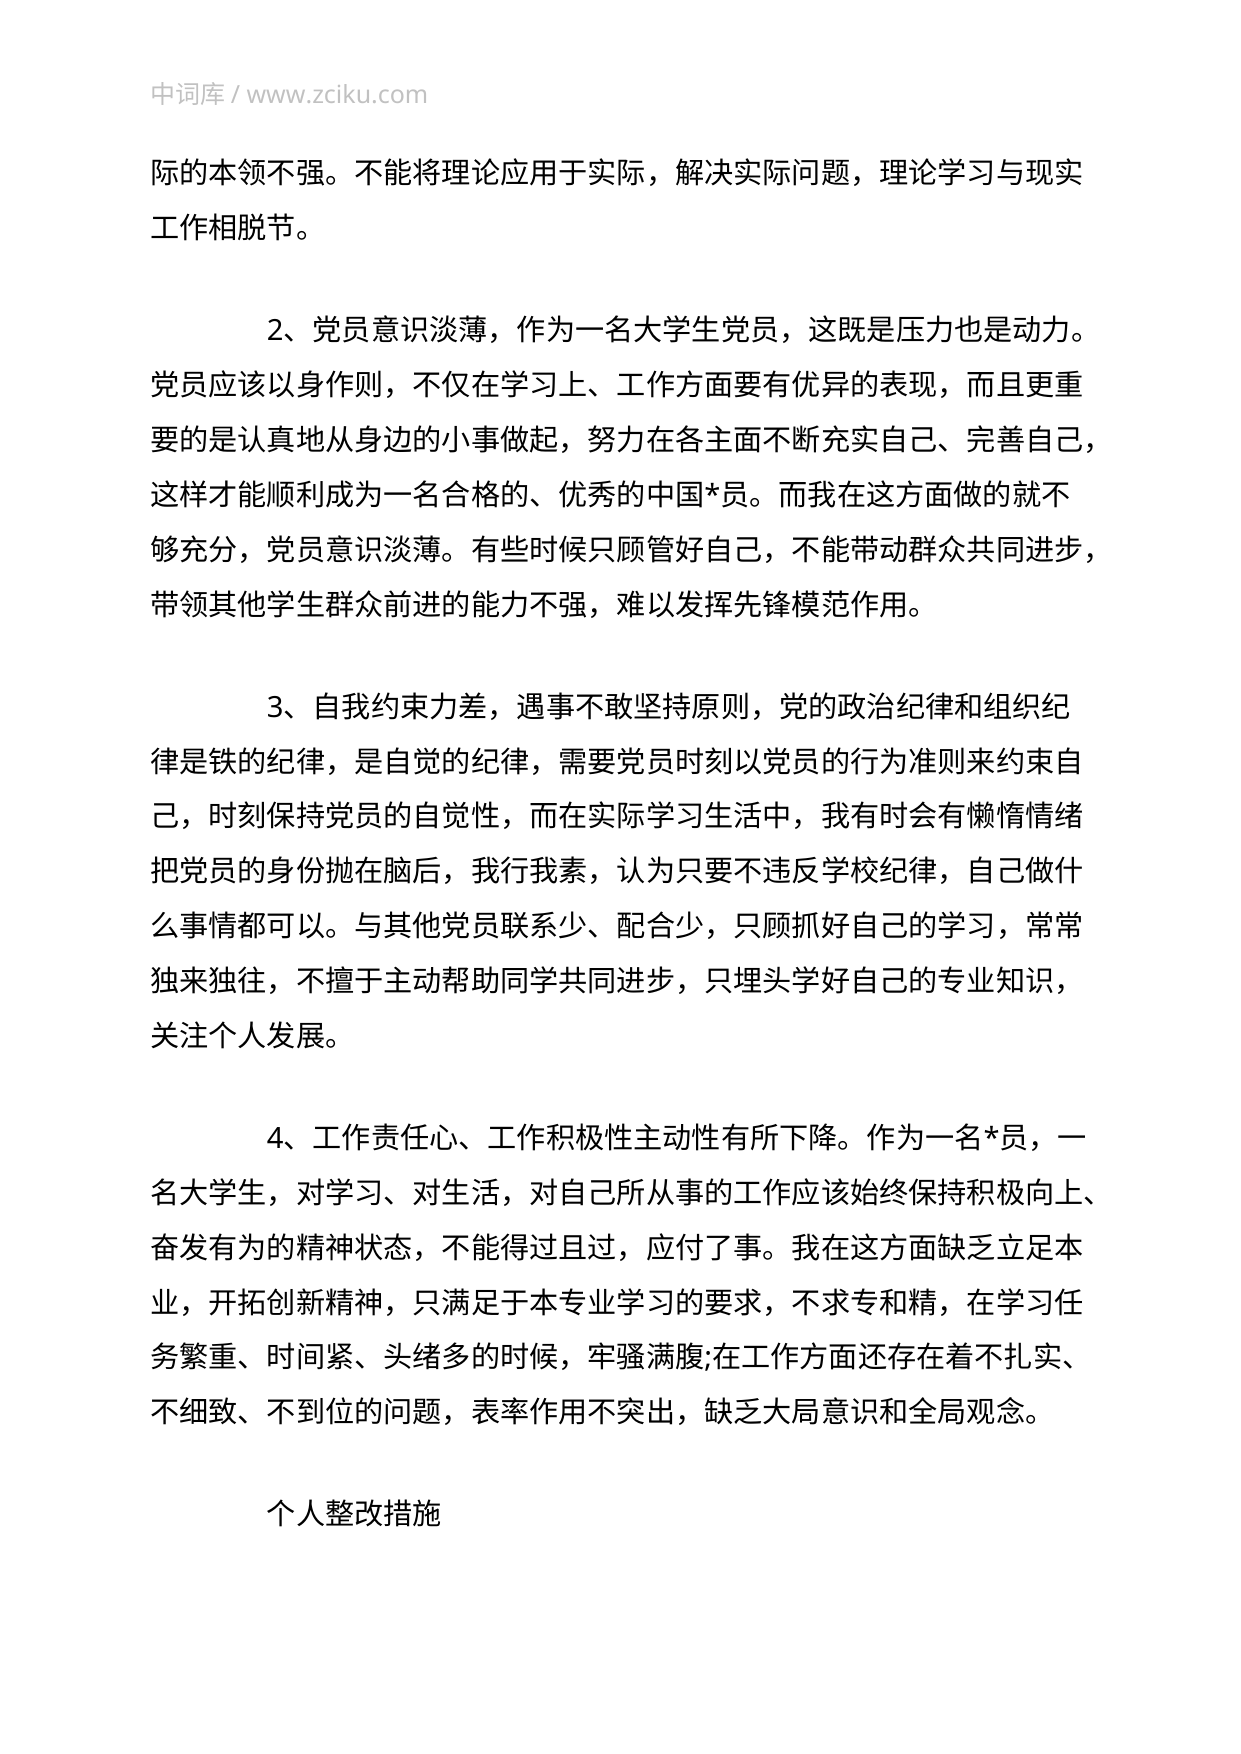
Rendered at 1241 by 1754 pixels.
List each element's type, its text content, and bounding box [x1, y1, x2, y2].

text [150, 150, 1090, 247]
text 个人整改措施 [150, 1491, 1090, 1533]
text 3、自我约束力差，遇事不敢坚持原则，党的政治纪律和组织纪律是铁的纪律，是自觉的纪律，需要党员时刻以党员的行为准则来约束自己，时刻保持党员的自觉性，而在实际学习生活中，我有时会有懒惰情绪把党员的身份抛在脑后，我行我素，认为只要不违反学校纪律，自己做什么事情都可以。与其他党员联系少、配合少，只顾抓好自己的学习，常常独来独往，不擅于主动帮助同学共同进步，只埋头学好自己的专业知识，关注个人发展。 [150, 683, 1090, 1055]
text 4、工作责任心、工作积极性主动性有所下降。作为一名*员，一名大学生，对学习、对生活，对自己所从事的工作应该始终保持积极向上、奋发有为的精神状态，不能得过且过，应付了事。我在这方面缺乏立足本业，开拓创新精神，只满足于本专业学习的要求，不求专和精，在学习任务繁重、时间紧、头绪多的时候，牢骚满腹;在工作方面还存在着不扎实、不细致、不到位的问题，表率作用不突出，缺乏大局意识和全局观念。 [150, 1114, 1090, 1431]
text 2、党员意识淡薄，作为一名大学生党员，这既是压力也是动力。党员应该以身作则，不仅在学习上、工作方面要有优异的表现，而且更重要的是认真地从身边的小事做起，努力在各主面不断充实自己、完善自己，这样才能顺利成为一名合格的、优秀的中国*员。而我在这方面做的就不够充分，党员意识淡薄。有些时候只顾管好自己，不能带动群众共同进步，带领其他学生群众前进的能力不强，难以发挥先锋模范作用。 [150, 307, 1090, 624]
